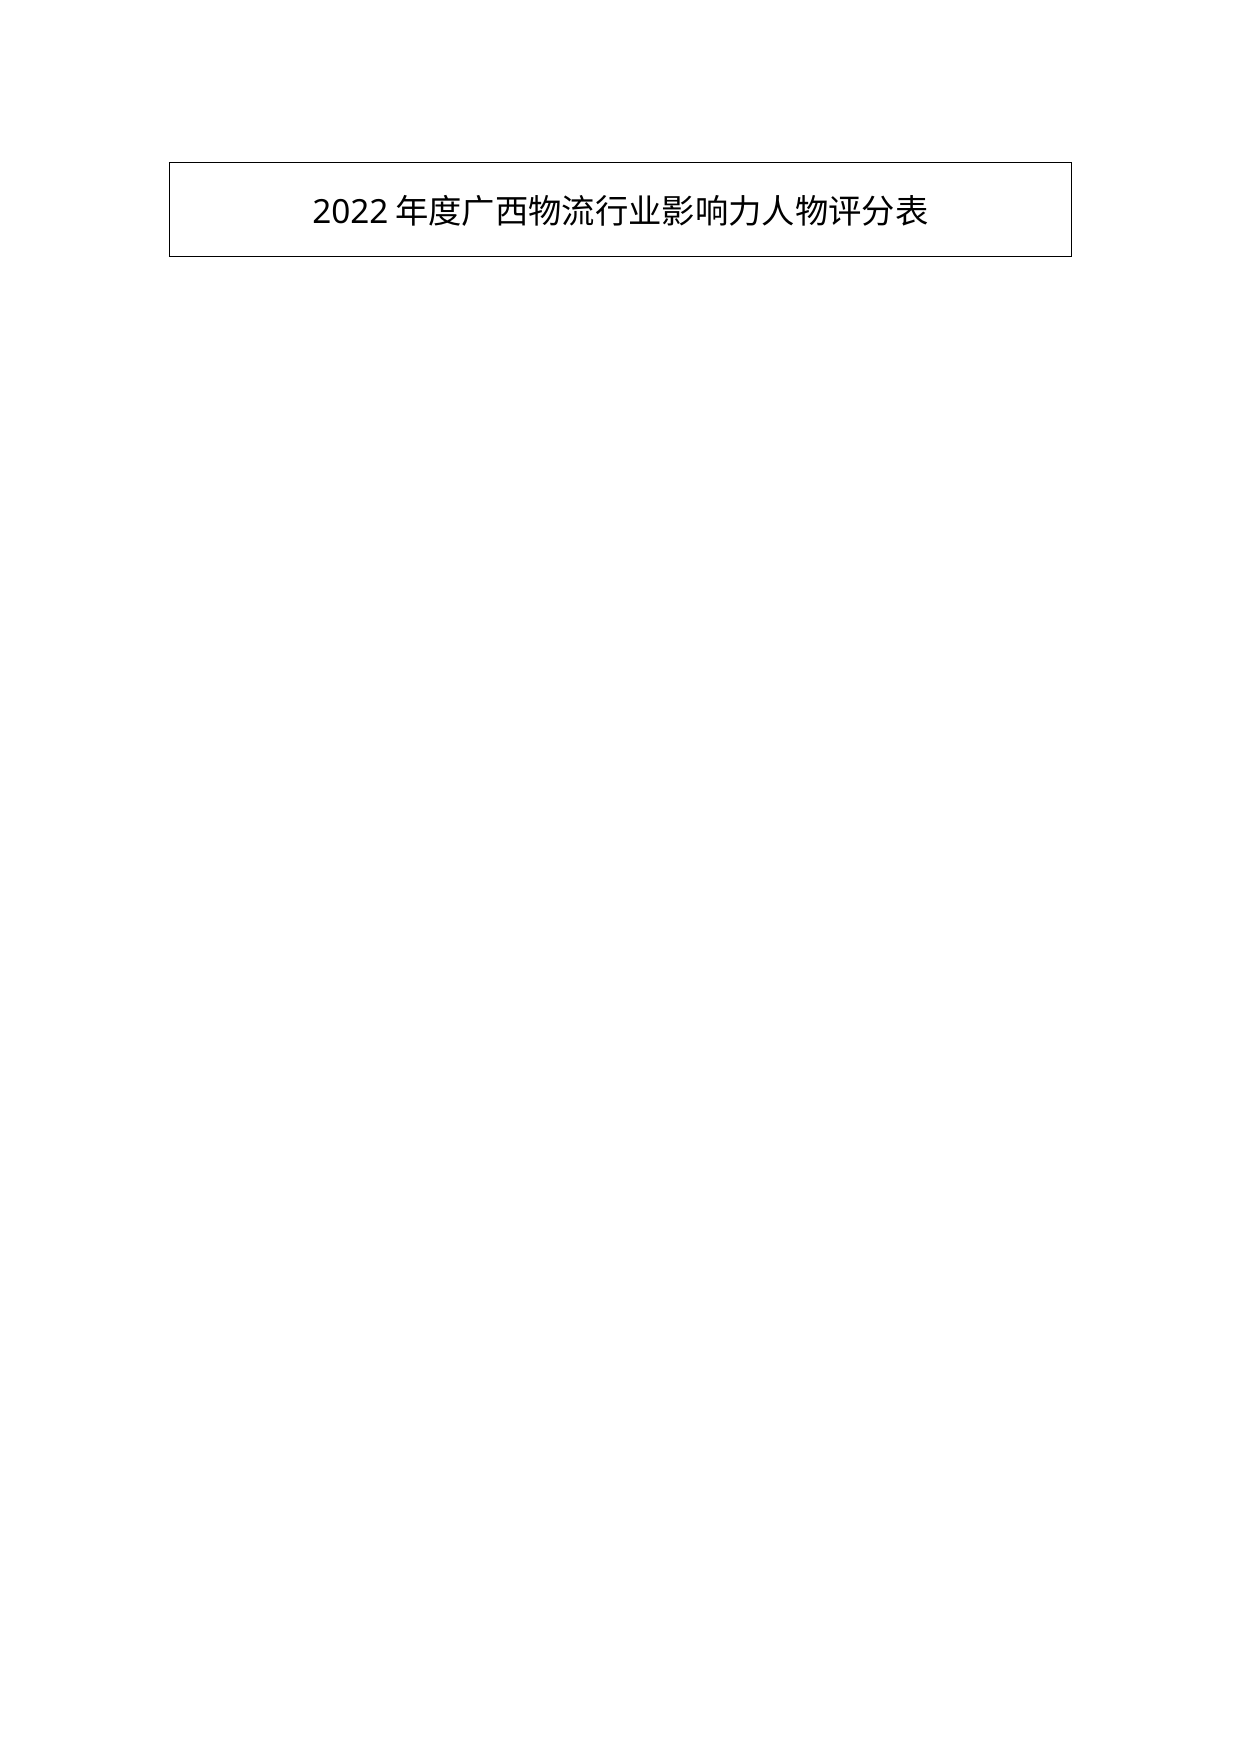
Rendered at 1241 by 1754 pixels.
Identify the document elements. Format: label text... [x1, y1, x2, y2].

table_header 2022年度广西物流行业影响力人物评分表 [170, 163, 1071, 256]
